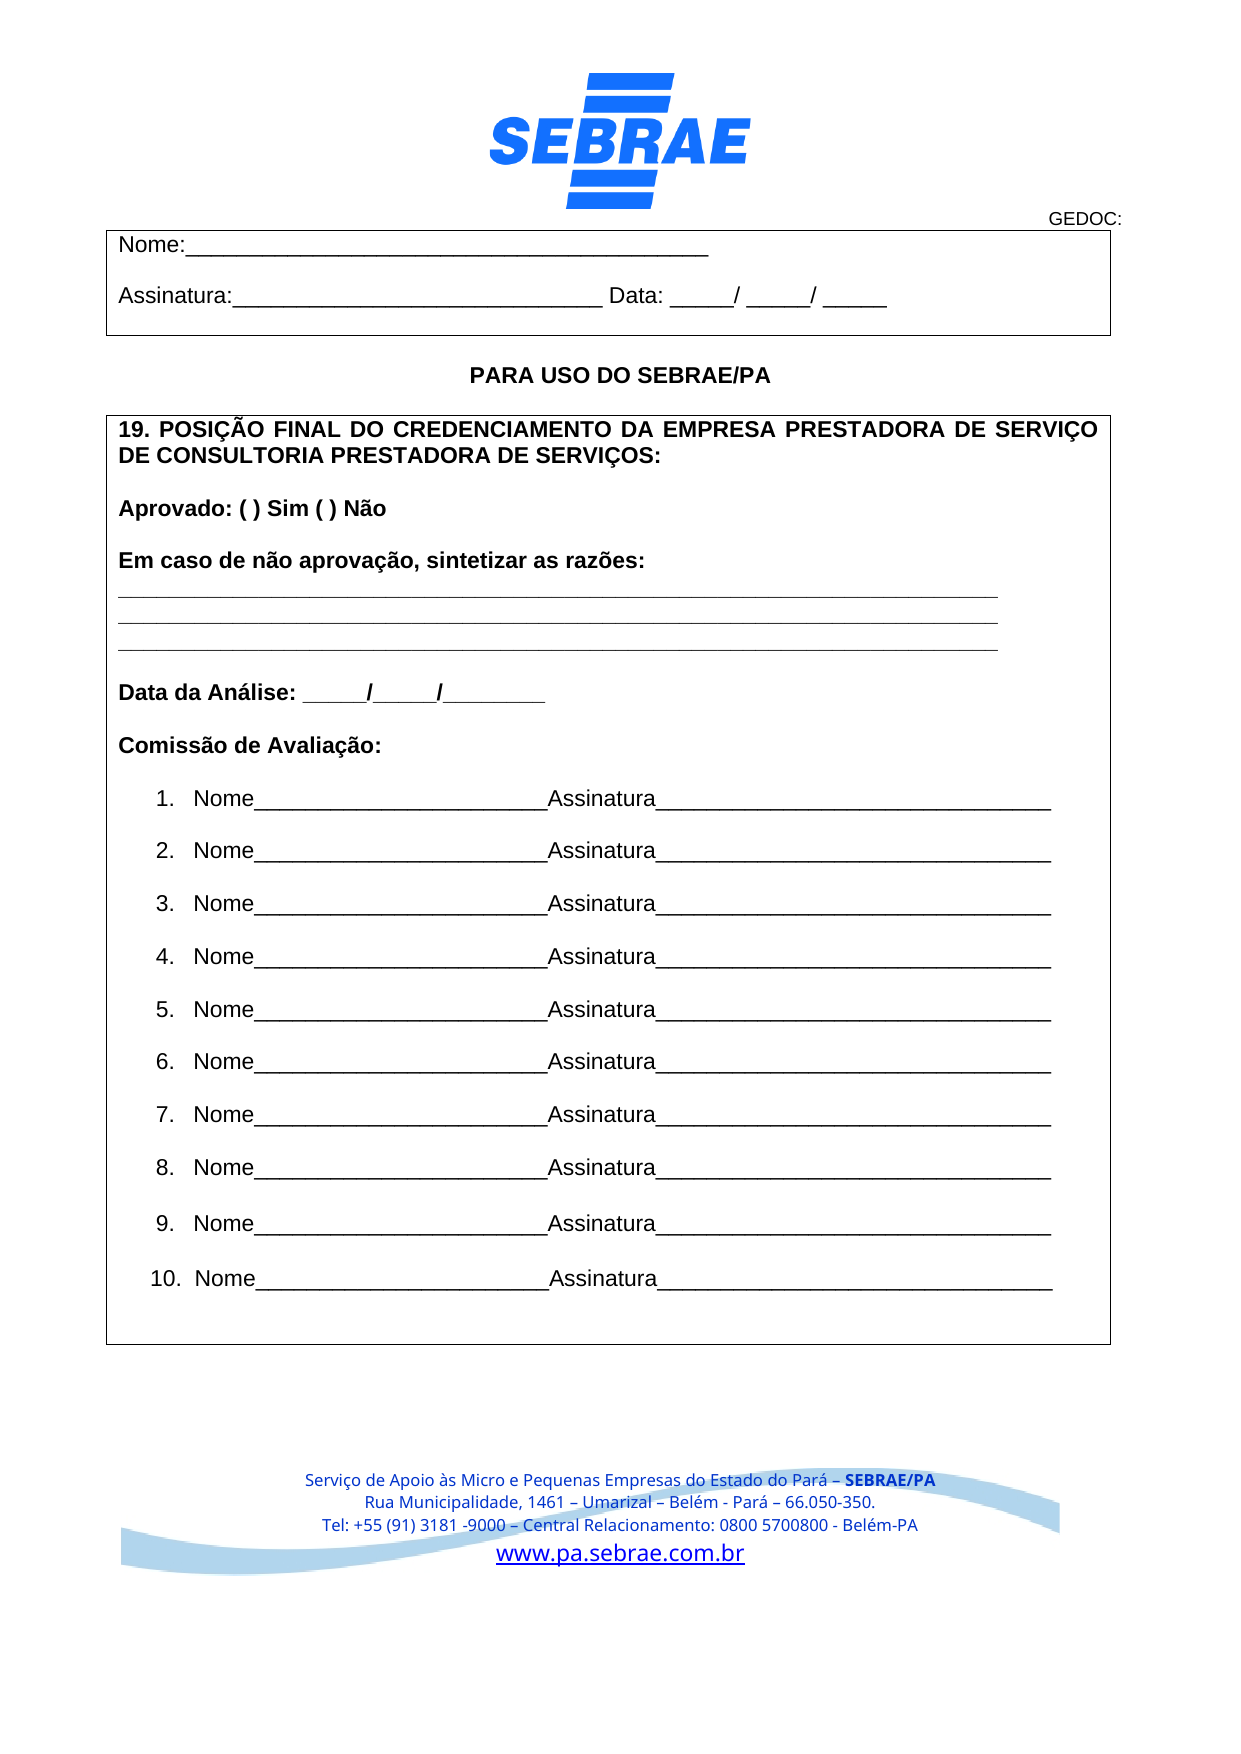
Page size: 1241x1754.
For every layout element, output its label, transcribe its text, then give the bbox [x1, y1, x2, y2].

picture [489, 73, 751, 209]
text PARA USO DO SEBRAE/PA [118, 362, 1122, 388]
table_header 19. POSIÇÃO FINAL DO CREDENCIAMENTO DA EMPRESA PRESTADORA DE SERVIÇO DE CONSULTORIA PRESTADORA DE SERVIÇOS: Aprovado: ( ) Sim ( ) Não Em caso de não aprovação, sintetizar as razões: _____________________________________________________________________ _____________________________________________________________________ _____________________________________________________________________ Data da Análise: _____/_____/________ Comissão de Avaliação: Nome_______________________Assinatura_______________________________ Nome_______________________Assinatura_______________________________ Nome_______________________Assinatura_______________________________ Nome_______________________Assinatura_______________________________ Nome_______________________Assinatura_______________________________ Nome_______________________Assinatura_______________________________ Nome_______________________Assinatura_______________________________ Nome_______________________Assinatura_______________________________ Nome_______________________Assinatura_______________________________ 10. Nome_______________________Assinatura_______________________________ [107, 416, 1110, 1344]
picture [121, 1468, 1060, 1576]
